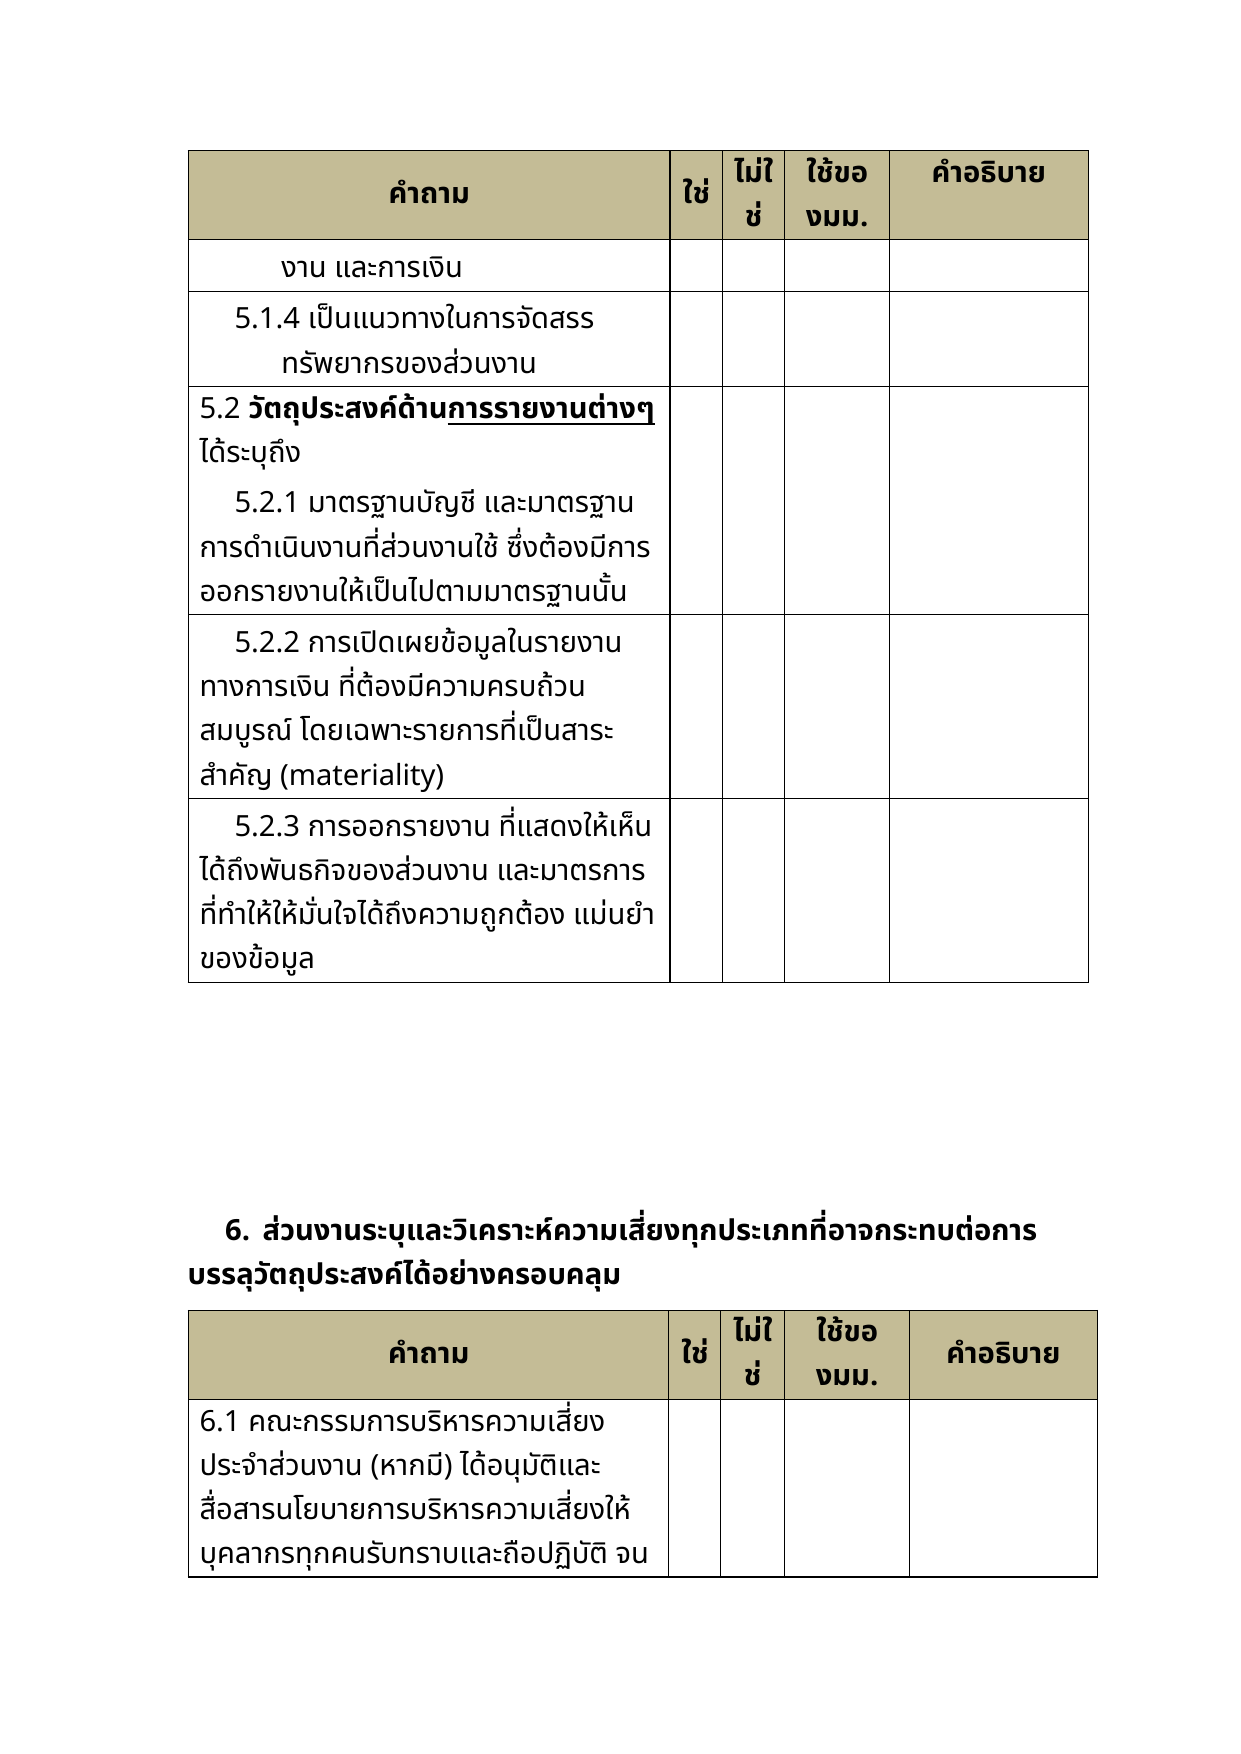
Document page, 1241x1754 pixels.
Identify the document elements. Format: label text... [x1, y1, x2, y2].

table_cell [671, 387, 722, 614]
table_header คำถาม [189, 151, 669, 239]
table_cell [671, 292, 722, 386]
table_header คำถาม [189, 1311, 668, 1399]
table_cell [785, 799, 889, 982]
table_cell [890, 615, 1088, 798]
table_cell 5.2.3 การออกรายงาน ที่แสดงให้เห็นได้ถึงพันธกิจของส่วนงาน และมาตรการที่ทำให้ให้มั่นใจได้ถึงความถูกต้อง แม่นยำ ของข้อมูล [189, 799, 669, 982]
table_header ไม่ใช่ [723, 151, 784, 239]
table_header ใช่ [669, 1311, 720, 1399]
table_cell [723, 387, 784, 614]
table_cell [890, 799, 1088, 982]
table_cell [723, 615, 784, 798]
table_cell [189, 1400, 668, 1576]
table_cell [723, 240, 784, 291]
table_cell [910, 1400, 1097, 1576]
table_header ใช้ของมม. [785, 1311, 909, 1399]
table_header ใช่ [671, 151, 722, 239]
table_cell [890, 240, 1088, 291]
table_cell [669, 1400, 720, 1576]
table_cell 5.2.2 การเปิดเผยข้อมูลในรายงานทางการเงิน ที่ต้องมีความครบถ้วน สมบูรณ์ โดยเฉพาะรายการที่เป็นสาระสำคัญ (materiality) [189, 615, 669, 798]
table_cell [890, 387, 1088, 614]
table_cell 5.1.4 เป็นแนวทางในการจัดสรรทรัพยากรของส่วนงาน [189, 292, 669, 386]
table_header คำอธิบาย [910, 1311, 1097, 1399]
table_header ไม่ใช่ [721, 1311, 784, 1399]
table_cell [785, 387, 889, 614]
table_header คำอธิบาย [890, 151, 1088, 239]
table_cell [785, 240, 889, 291]
table_cell [721, 1400, 784, 1576]
table_cell [671, 240, 722, 291]
table_cell [890, 292, 1088, 386]
table_cell [671, 615, 722, 798]
table_cell [785, 1400, 909, 1576]
table_cell [671, 799, 722, 982]
table_cell [723, 799, 784, 982]
table_cell 5.2 วัตถุประสงค์ด้านการรายงานต่างๆ ได้ระบุถึง 5.2.1 มาตรฐานบัญชี และมาตรฐานการดำเนินงานที่ส่วนงานใช้ ซึ่งต้องมีการออกรายงานให้เป็นไปตามมาตรฐานนั้น [189, 387, 669, 614]
table_header ใช้ของมม. [785, 151, 889, 239]
table_cell [785, 615, 889, 798]
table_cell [189, 240, 669, 291]
table_cell [785, 292, 889, 386]
table_cell [723, 292, 784, 386]
list ส่วนงานระบุและวิเคราะห์ความเสี่ยงทุกประเภทที่อาจกระทบต่อการบรรลุวัตถุประสงค์ได้อย่างครอบคลุม [187, 1209, 1087, 1297]
